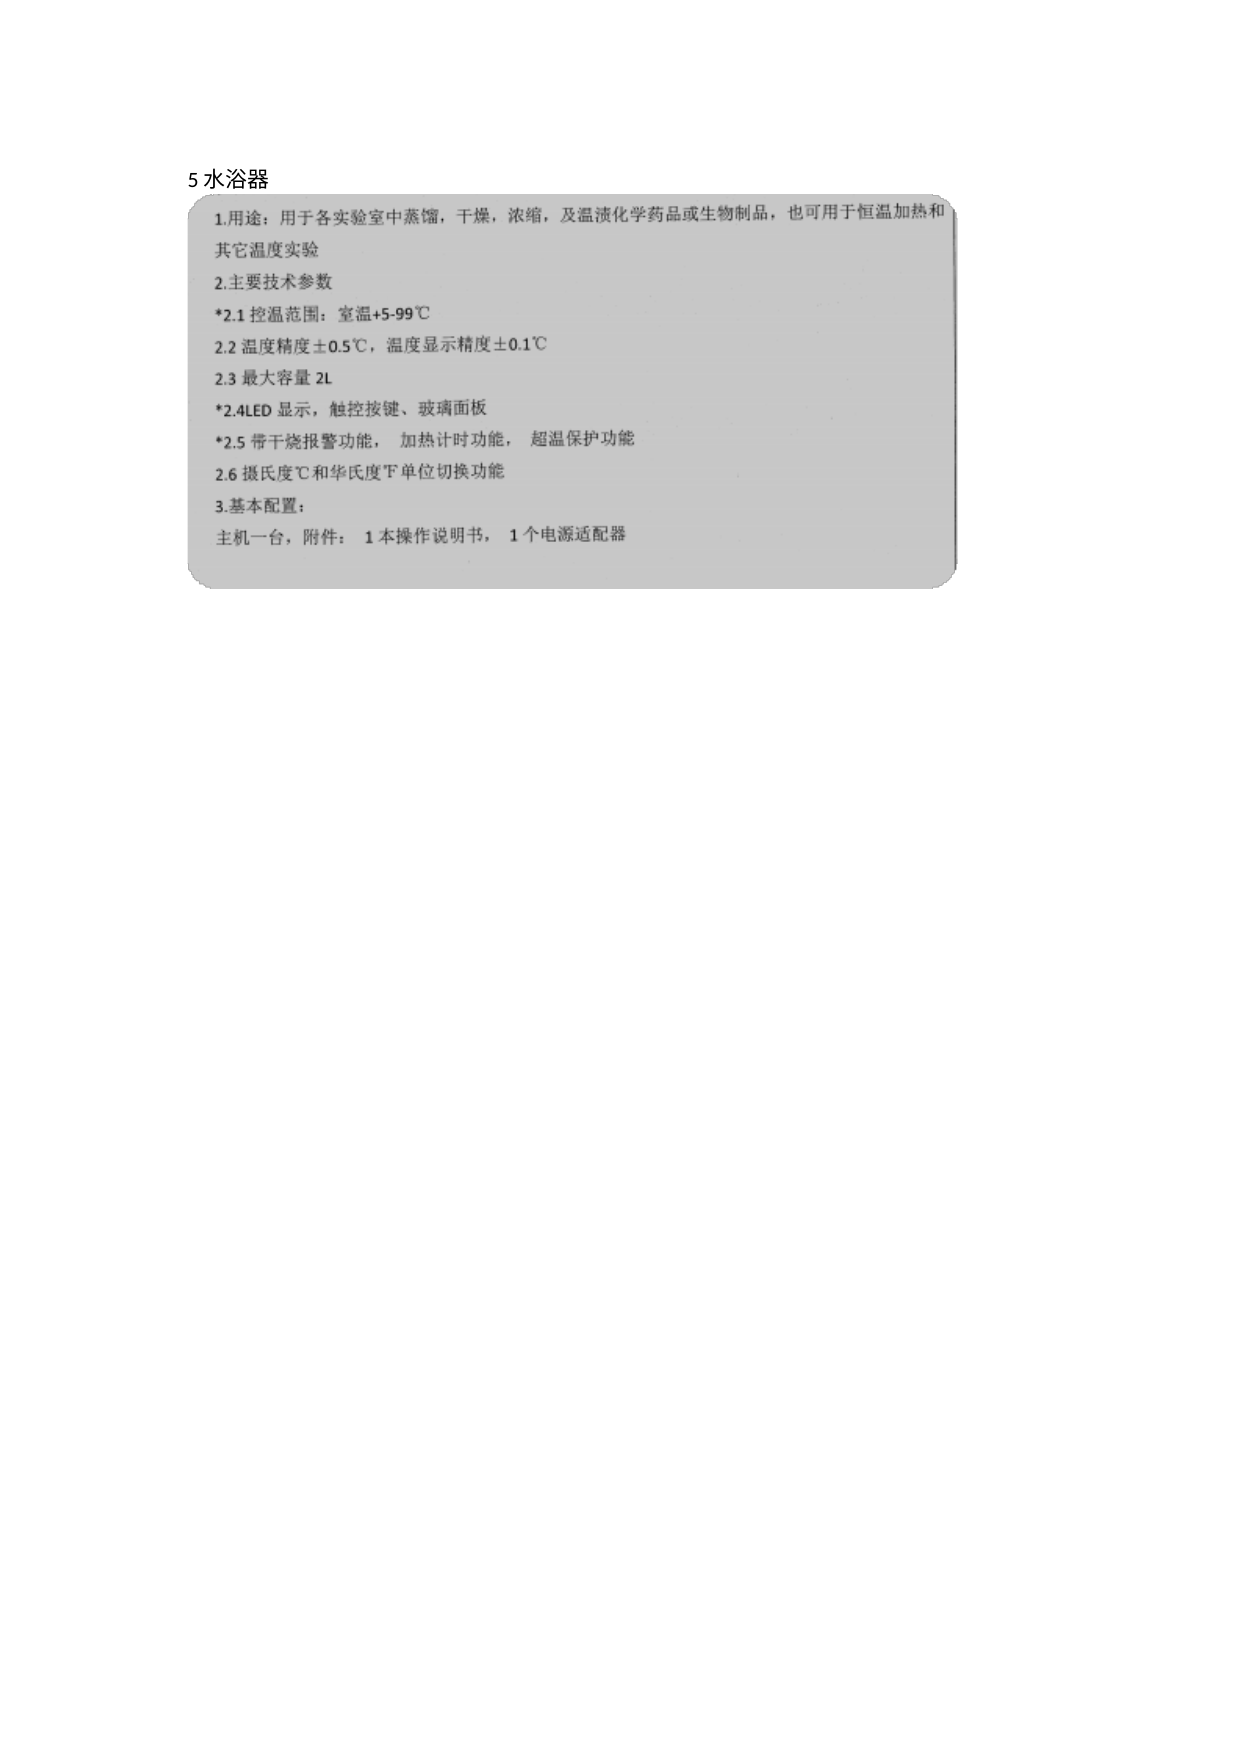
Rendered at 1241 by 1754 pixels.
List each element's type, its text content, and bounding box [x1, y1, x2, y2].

picture [187, 194, 958, 589]
text 5水浴器 [187, 162, 1053, 194]
